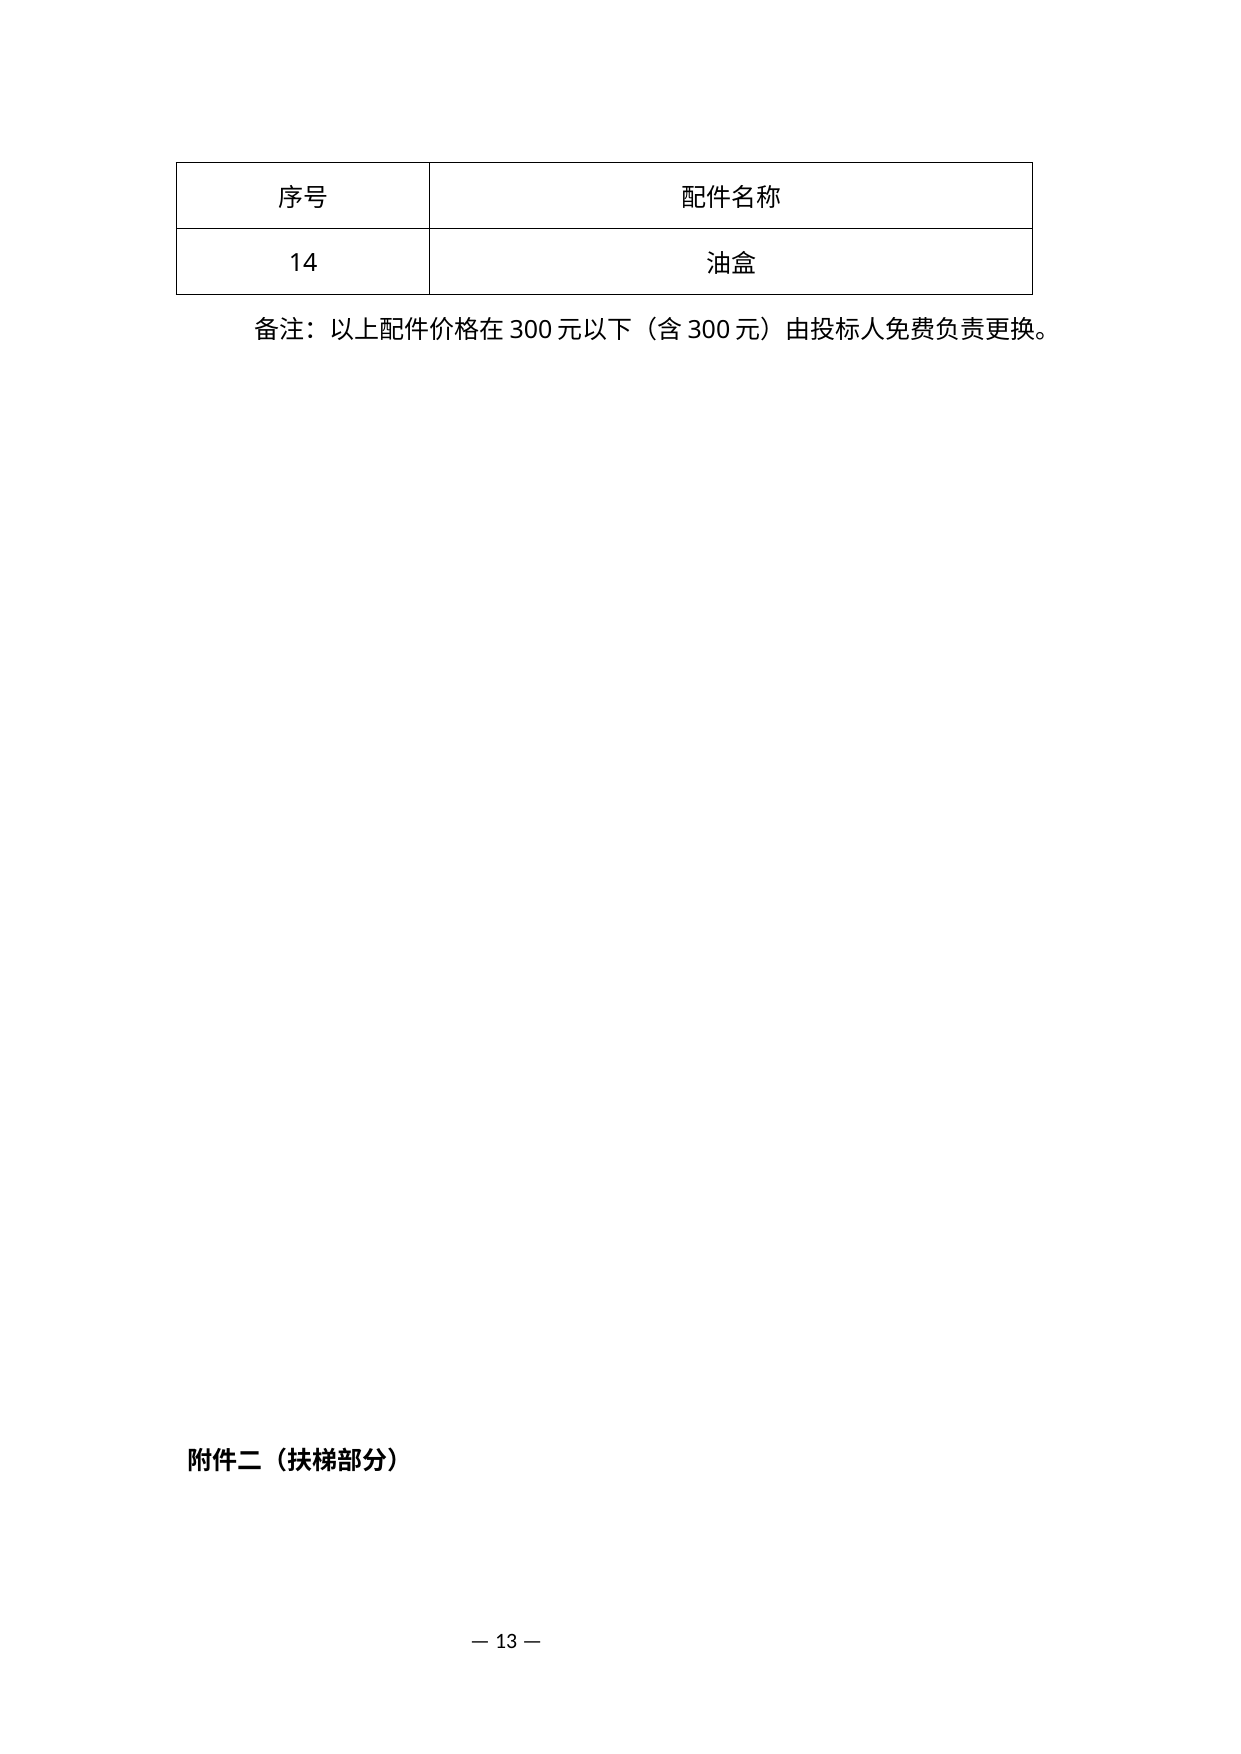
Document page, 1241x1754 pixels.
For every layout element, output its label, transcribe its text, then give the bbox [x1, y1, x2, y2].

text 备注：以上配件价格在300元以下（含300元）由投标人免费负责更换。 [187, 295, 1053, 360]
table_cell 油盒 [430, 229, 1032, 294]
table_header 序号 [177, 163, 429, 228]
table_cell 14 [177, 229, 429, 294]
table_header 配件名称 [430, 163, 1032, 228]
text 附件二（扶梯部分） [187, 1426, 1053, 1491]
